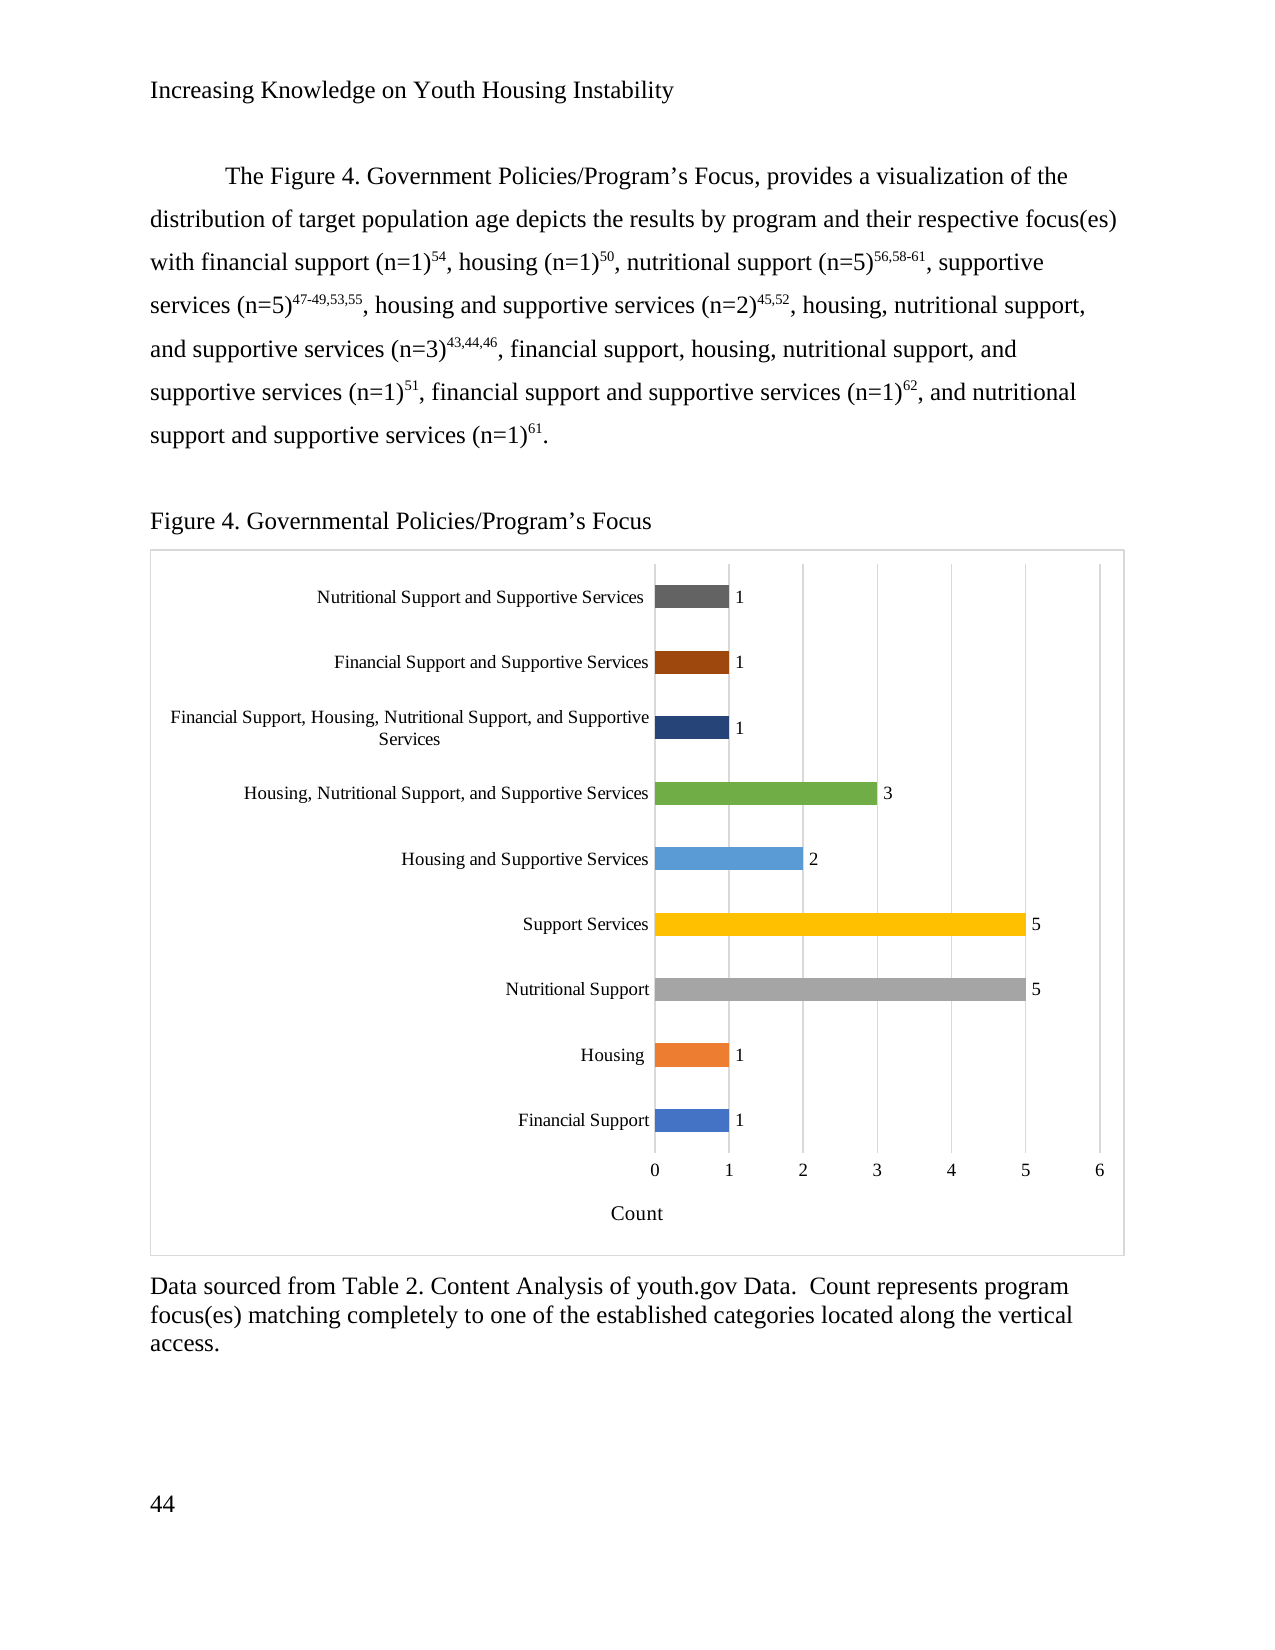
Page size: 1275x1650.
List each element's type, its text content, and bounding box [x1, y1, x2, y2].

text Data sourced from Table 2. Content Analysis of youth.gov Data. Count represents program focus(es) matching completely to one of the established categories located along the vertical access. [150, 1271, 1125, 1357]
text Figure 4. Governmental Policies/Program’s Focus [150, 506, 1125, 535]
text The Figure 4. Government Policies/Program’s Focus, provides a visualization of the distribution of target population age depicts the results by program and their respective focus(es) with financial support (n=1)54, housing (n=1)50, nutritional support (n=5)56,58-61, supportive services (n=5)47-49,53,55, housing and supportive services (n=2)45,52, housing, nutritional support, and supportive services (n=3)43,44,46, financial support, housing, nutritional support, and supportive services (n=1)51, financial support and supportive services (n=1)62, and nutritional support and supportive services (n=1)61. [150, 161, 1125, 449]
